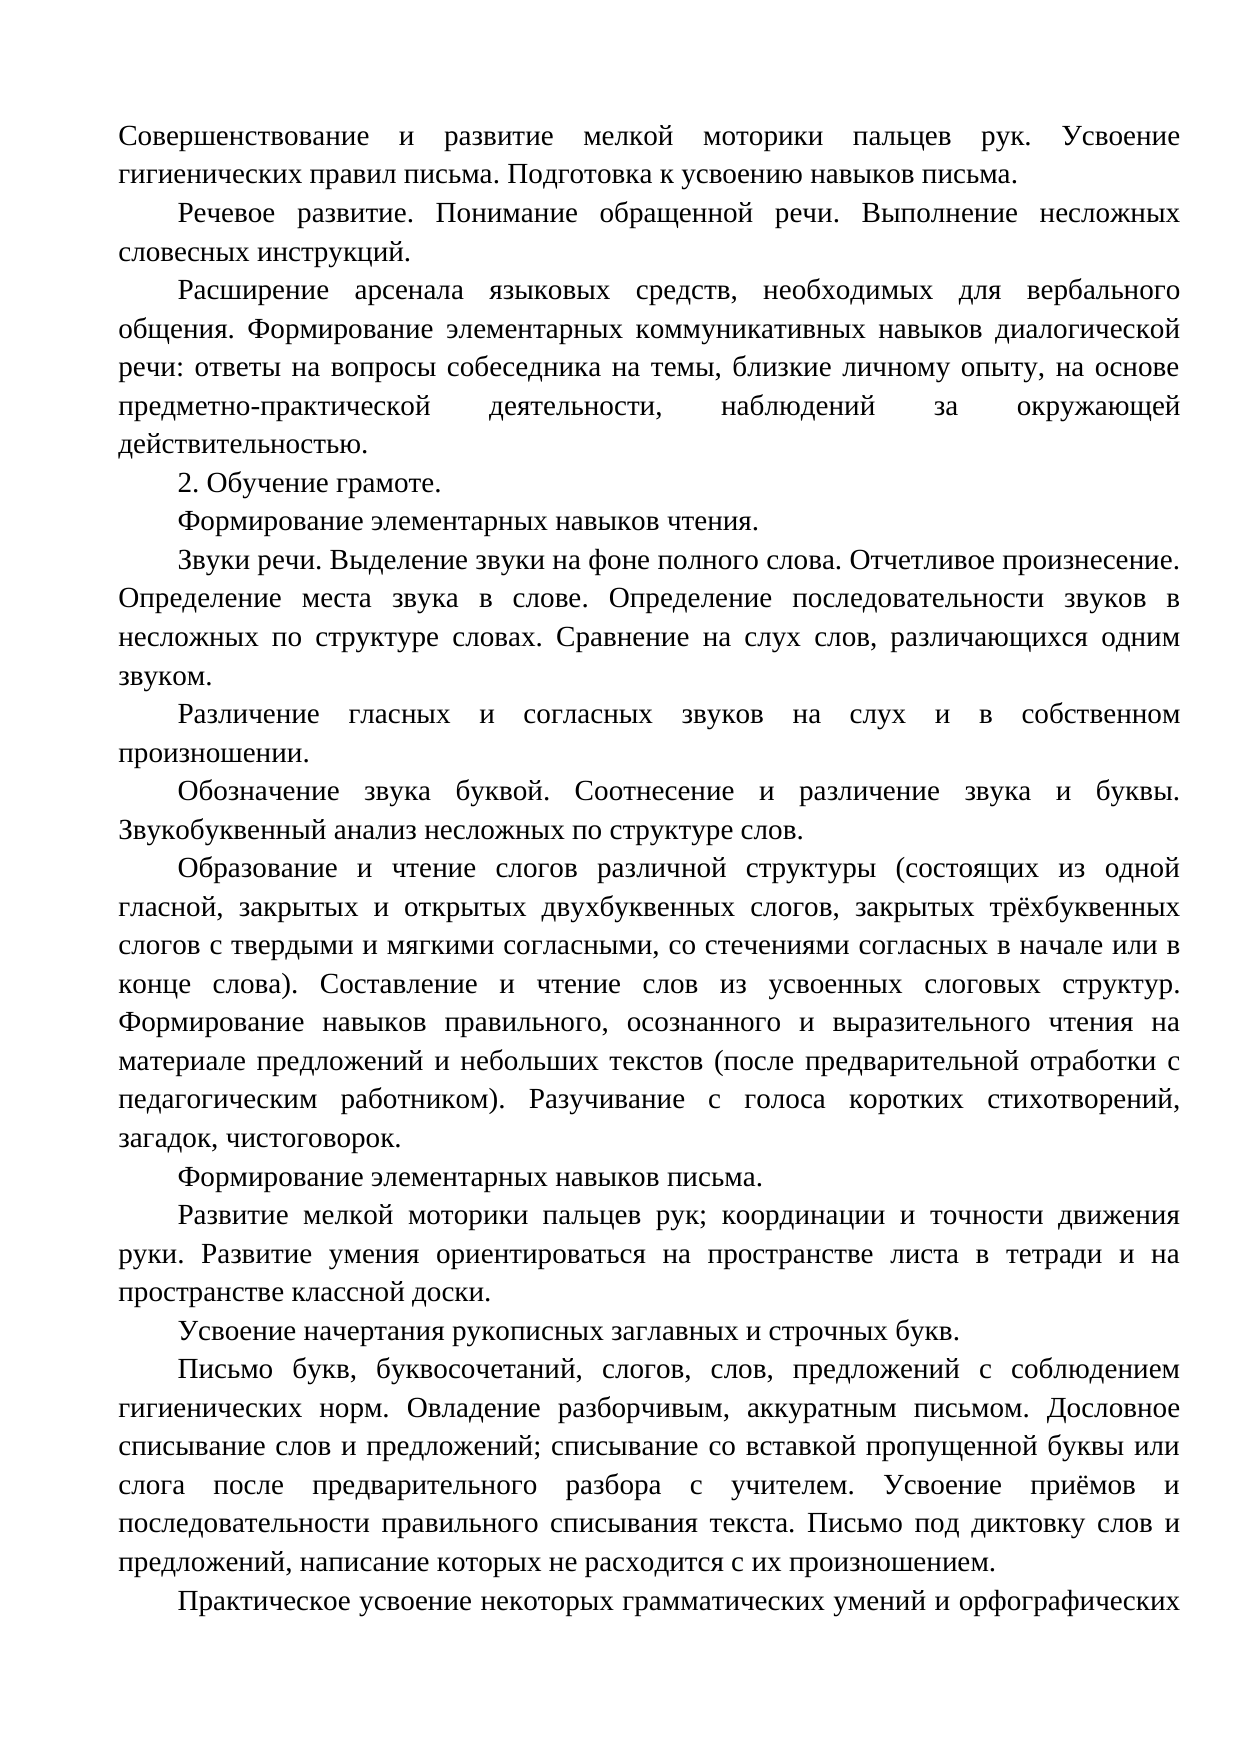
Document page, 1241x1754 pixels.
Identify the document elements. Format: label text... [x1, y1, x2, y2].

text Формирование элементарных навыков письма. [118, 1159, 1181, 1192]
text Письмо букв, буквосочетаний, слогов, слов, предложений с соблюдением гигиенических норм. Овладение разборчивым, аккуратным письмом. Дословное списывание слов и предложений; списывание со вставкой пропущенной буквы или слога после предварительного разбора с учителем. Усвоение приёмов и последовательности правильного списывания текста. Письмо под диктовку слов и предложений, написание которых не расходится с их произношением. [118, 1351, 1181, 1578]
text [118, 118, 1181, 190]
text Усвоение начертания рукописных заглавных и строчных букв. [118, 1313, 1181, 1346]
text Образование и чтение слогов различной структуры (состоящих из одной гласной, закрытых и открытых двухбуквенных слогов, закрытых трёхбуквенных слогов с твердыми и мягкими согласными, со стечениями согласных в начале или в конце слова). Составление и чтение слов из усвоенных слоговых структур. Формирование навыков правильного, осознанного и выразительного чтения на материале предложений и небольших текстов (после предварительной отработки с педагогическим работником). Разучивание с голоса коротких стихотворений, загадок, чистоговорок. [118, 850, 1181, 1154]
text Звуки речи. Выделение звуки на фоне полного слова. Отчетливое произнесение. Определение места звука в слове. Определение последовательности звуков в несложных по структуре словах. Сравнение на слух слов, различающихся одним звуком. [118, 542, 1181, 691]
text Речевое развитие. Понимание обращенной речи. Выполнение несложных словесных инструкций. [118, 195, 1181, 267]
text 2. Обучение грамоте. [118, 465, 1181, 498]
text Различение гласных и согласных звуков на слух и в собственном произношении. [118, 696, 1181, 768]
text Формирование элементарных навыков чтения. [118, 503, 1181, 537]
text Обозначение звука буквой. Соотнесение и различение звука и буквы. Звукобуквенный анализ несложных по структуре слов. [118, 773, 1181, 845]
text Развитие мелкой моторики пальцев рук; координации и точности движения руки. Развитие умения ориентироваться на пространстве листа в тетради и на пространстве классной доски. [118, 1197, 1181, 1308]
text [118, 1583, 1181, 1616]
text Расширение арсенала языковых средств, необходимых для вербального общения. Формирование элементарных коммуникативных навыков диалогической речи: ответы на вопросы собеседника на темы, близкие личному опыту, на основе предметно-практической деятельности, наблюдений за окружающей действительностью. [118, 272, 1181, 460]
